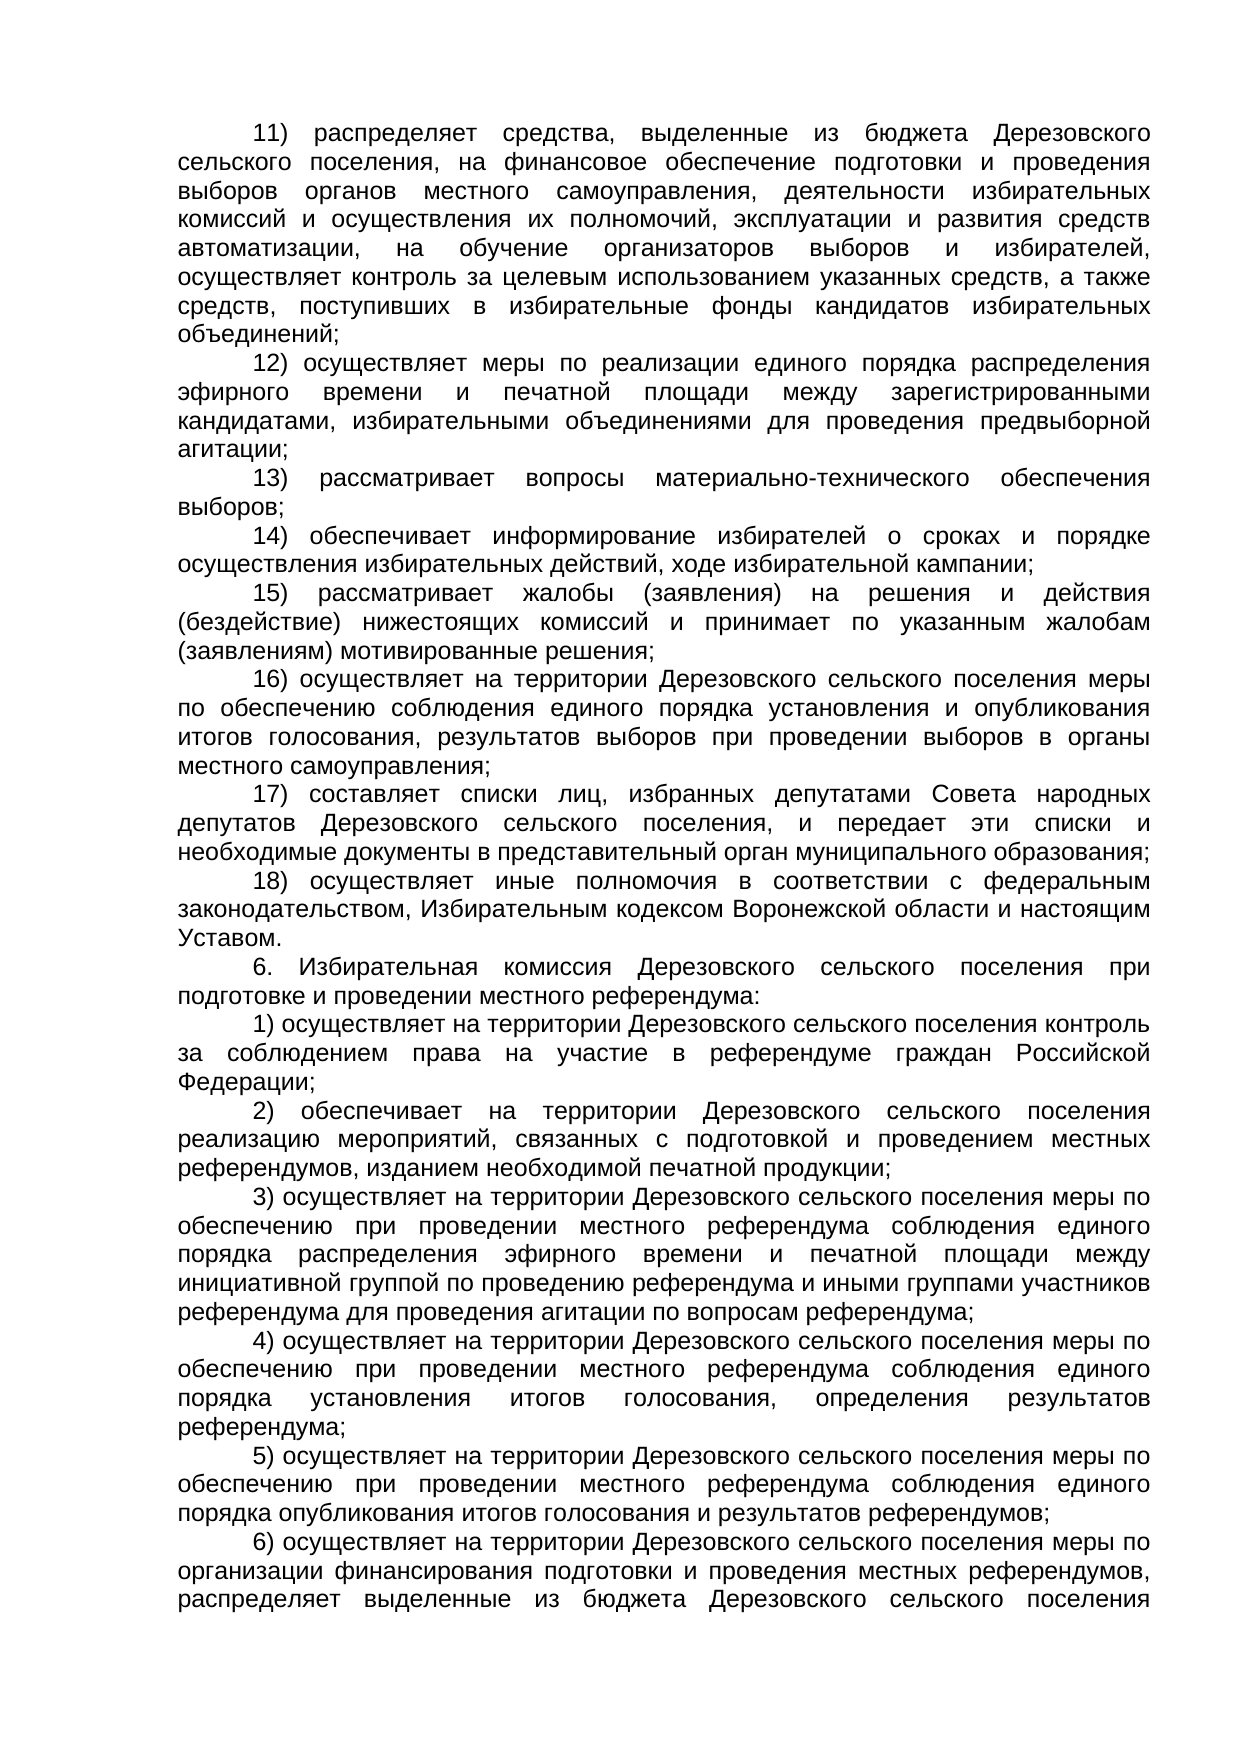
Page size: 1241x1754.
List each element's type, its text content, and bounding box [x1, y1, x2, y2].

text 1) осуществляет на территории Дерезовского сельского поселения контроль за соблюдением права на участие в референдуме граждан Российской Федерации; [177, 1009, 1152, 1096]
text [177, 1527, 1152, 1613]
text 5) осуществляет на территории Дерезовского сельского поселения меры по обеспечению при проведении местного референдума соблюдения единого порядка опубликования итогов голосования и результатов референдумов; [177, 1441, 1152, 1527]
text 11) распределяет средства, выделенные из бюджета Дерезовского сельского поселения, на финансовое обеспечение подготовки и проведения выборов органов местного самоуправления, деятельности избирательных комиссий и осуществления их полномочий, эксплуатации и развития средств автоматизации, на обучение организаторов выборов и избирателей, осуществляет контроль за целевым использованием указанных средств, а также средств, поступивших в избирательные фонды кандидатов избирательных объединений; [177, 118, 1152, 348]
text 14) обеспечивает информирование избирателей о сроках и порядке осуществления избирательных действий, ходе избирательной кампании; [177, 521, 1152, 578]
text 6. Избирательная комиссия Дерезовского сельского поселения при подготовке и проведении местного референдума: [177, 952, 1152, 1009]
text 2) обеспечивает на территории Дерезовского сельского поселения реализацию мероприятий, связанных с подготовкой и проведением местных референдумов, изданием необходимой печатной продукции; [177, 1096, 1152, 1182]
text 15) рассматривает жалобы (заявления) на решения и действия (бездействие) нижестоящих комиссий и принимает по указанным жалобам (заявлениям) мотивированные решения; [177, 578, 1152, 664]
text 4) осуществляет на территории Дерезовского сельского поселения меры по обеспечению при проведении местного референдума соблюдения единого порядка установления итогов голосования, определения результатов референдума; [177, 1326, 1152, 1441]
text 12) осуществляет меры по реализации единого порядка распределения эфирного времени и печатной площади между зарегистрированными кандидатами, избирательными объединениями для проведения предвыборной агитации; [177, 348, 1152, 463]
text 16) осуществляет на территории Дерезовского сельского поселения меры по обеспечению соблюдения единого порядка установления и опубликования итогов голосования, результатов выборов при проведении выборов в органы местного самоуправления; [177, 664, 1152, 779]
text 13) рассматривает вопросы материально-технического обеспечения выборов; [177, 463, 1152, 521]
text 17) составляет списки лиц, избранных депутатами Совета народных депутатов Дерезовского сельского поселения, и передает эти списки и необходимые документы в представительный орган муниципального образования; [177, 779, 1152, 866]
text 18) осуществляет иные полномочия в соответствии с федеральным законодательством, Избирательным кодексом Воронежской области и настоящим Уставом. [177, 866, 1152, 952]
text 3) осуществляет на территории Дерезовского сельского поселения меры по обеспечению при проведении местного референдума соблюдения единого порядка распределения эфирного времени и печатной площади между инициативной группой по проведению референдума и иными группами участников референдума для проведения агитации по вопросам референдума; [177, 1182, 1152, 1326]
